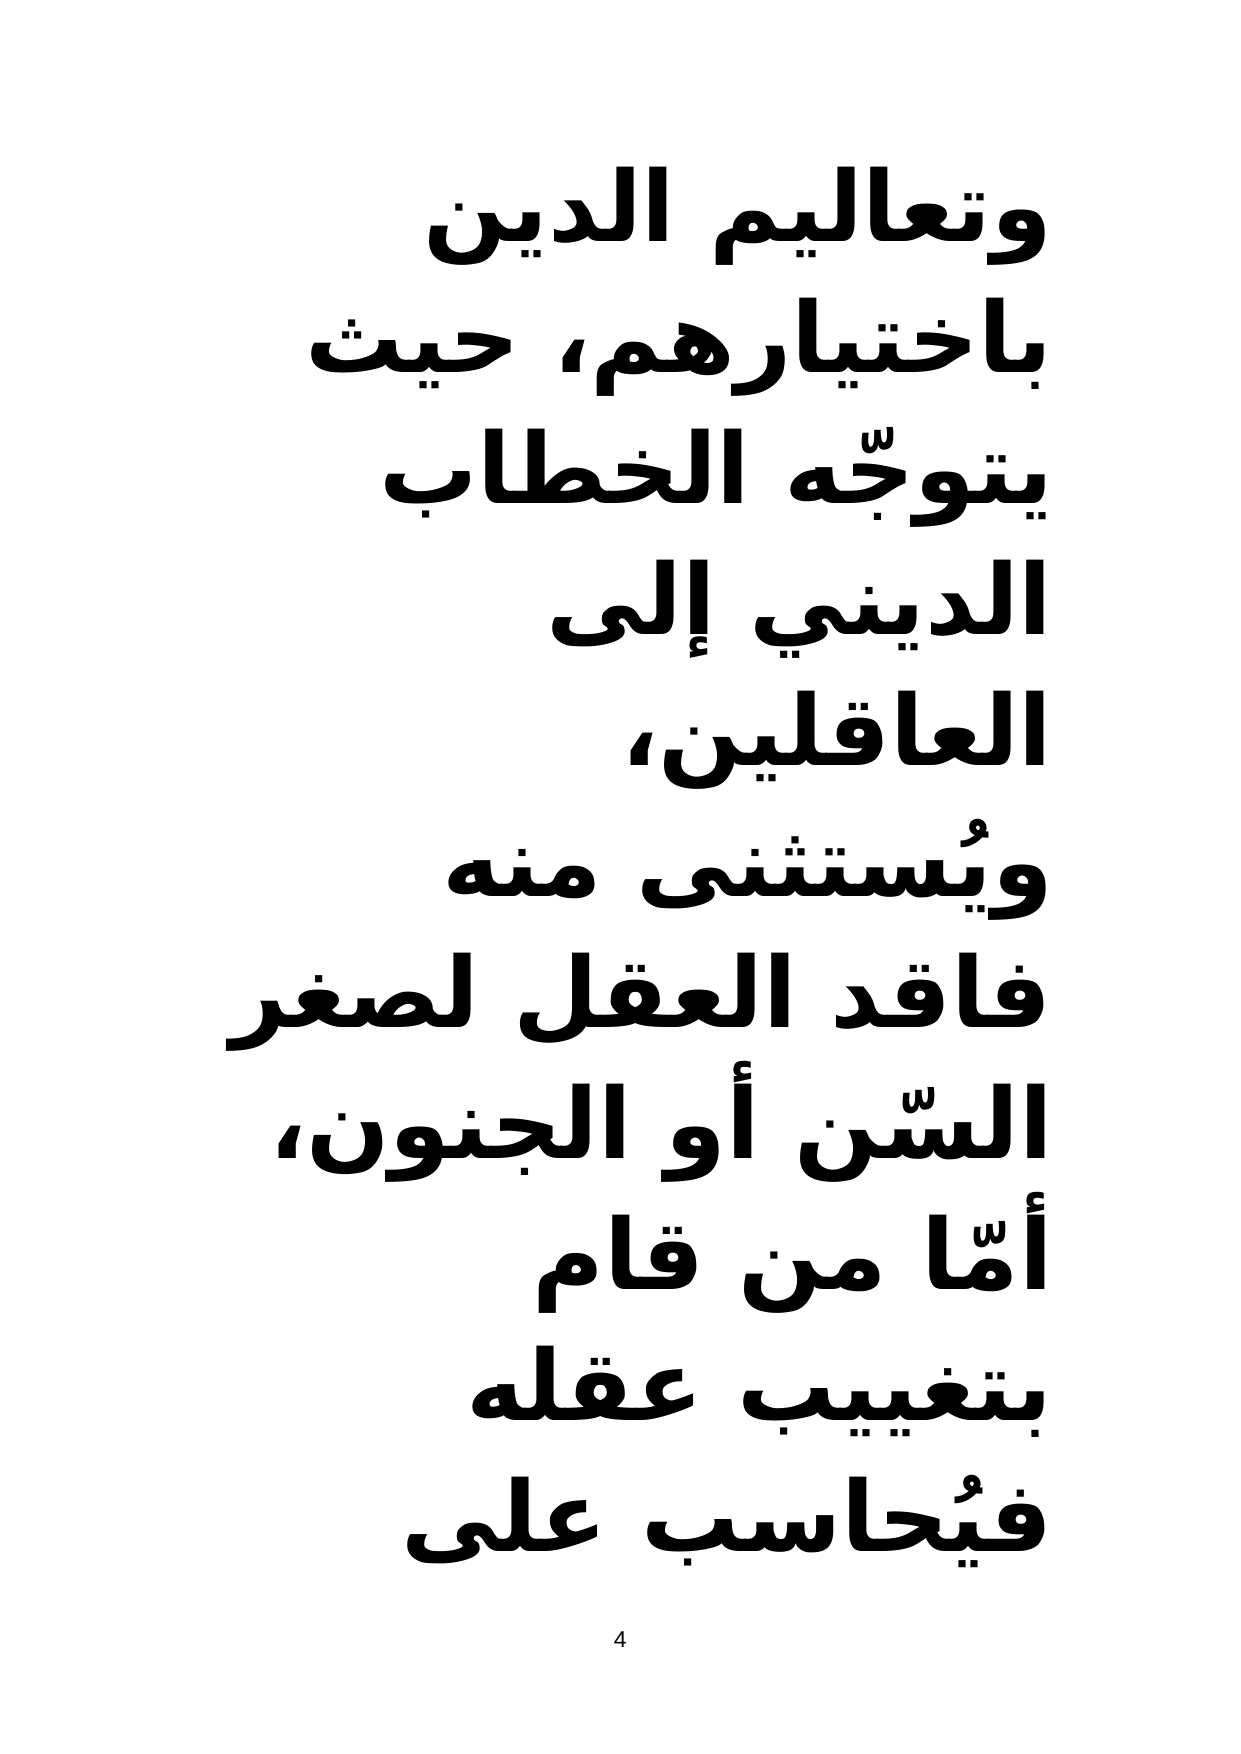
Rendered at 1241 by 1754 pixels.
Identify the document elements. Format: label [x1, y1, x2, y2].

text [187, 150, 1053, 1574]
